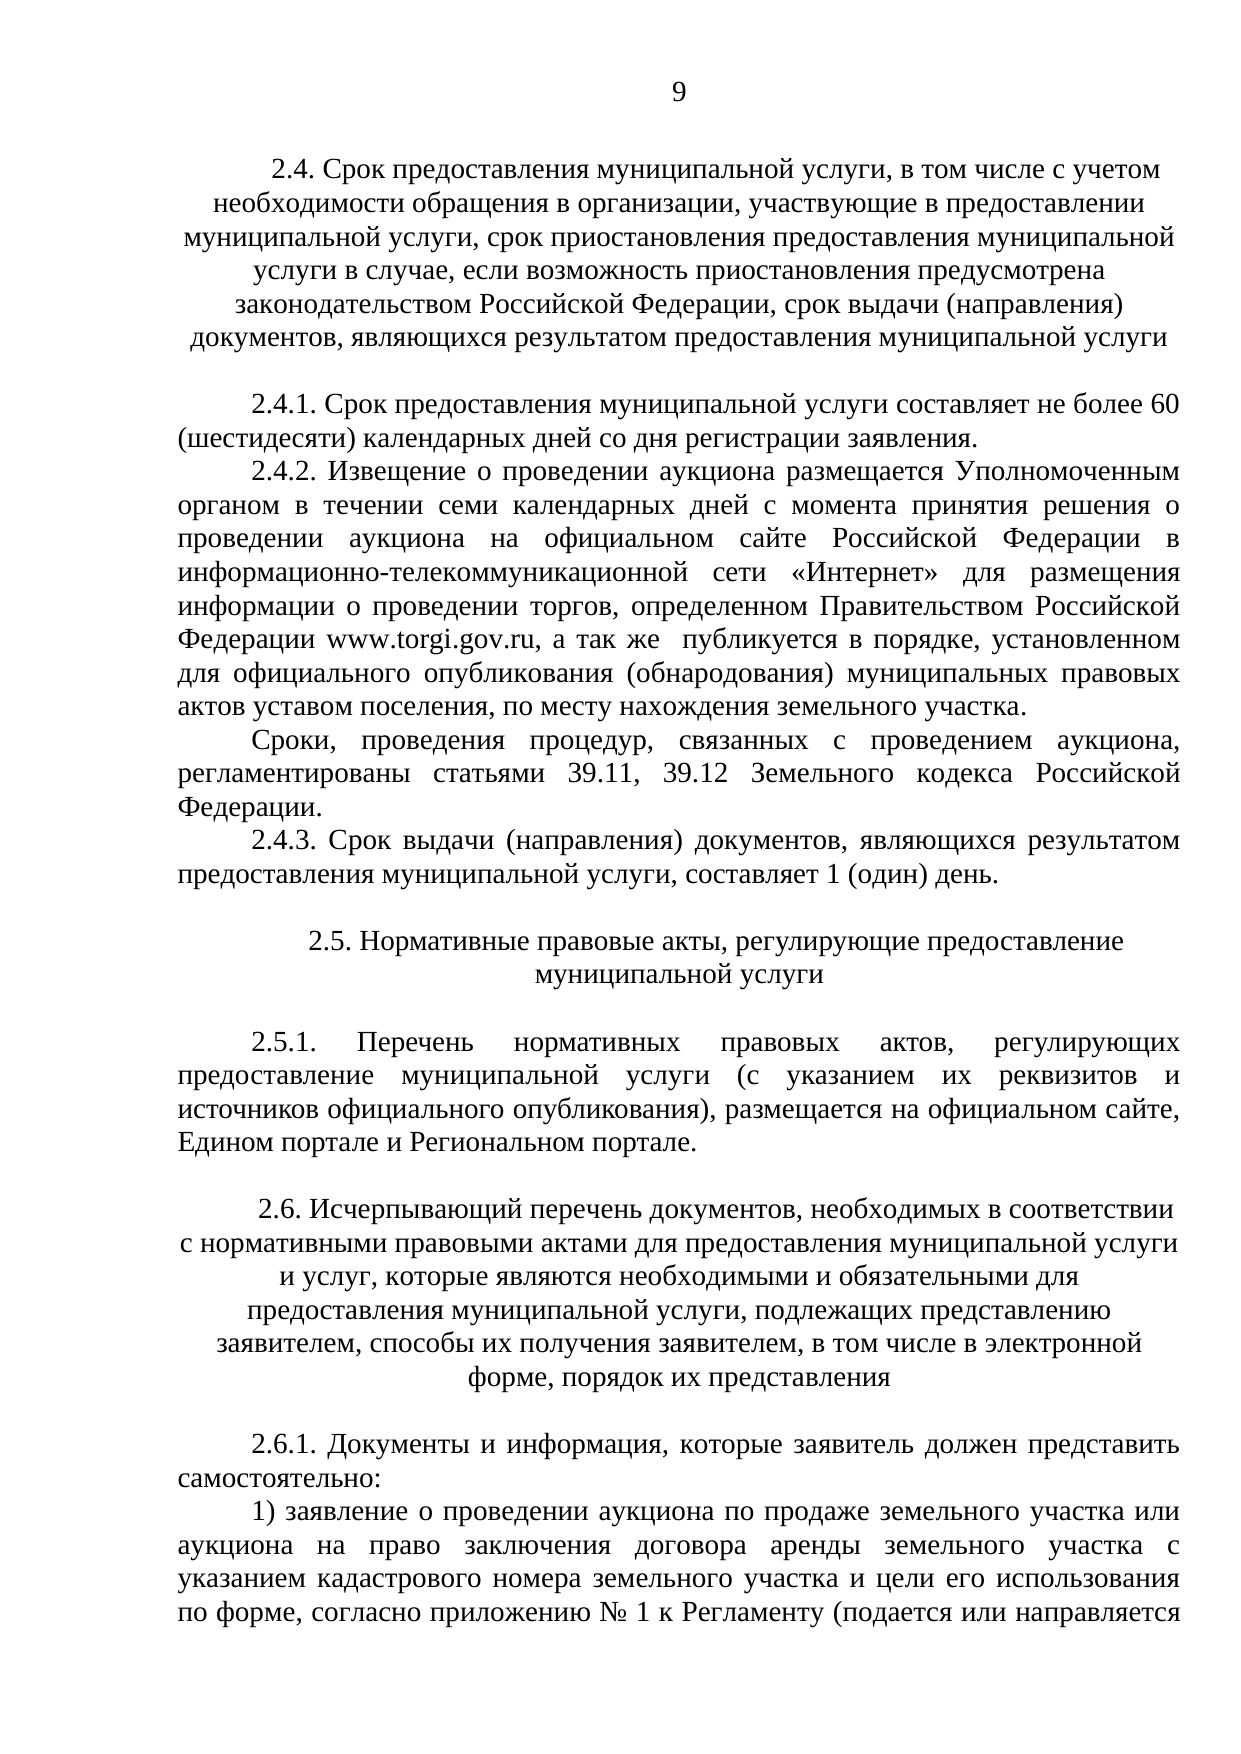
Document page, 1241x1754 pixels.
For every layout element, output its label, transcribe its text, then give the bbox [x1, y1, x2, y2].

text 2.4.2. Извещение о проведении аукциона размещается Уполномоченным органом в течении семи календарных дней с момента принятия решения о проведении аукциона на официальном сайте Российской Федерации в информационно-телекоммуникационной сети «Интернет» для размещения информации о проведении торгов, определенном Правительством Российской Федерации www.torgi.gov.ru, а так же публикуется в порядке, установленном для официального опубликования (обнародования) муниципальных правовых актов уставом поселения, по месту нахождения земельного участка. [177, 453, 1181, 722]
text 2.4.3. Срок выдачи (направления) документов, являющихся результатом предоставления муниципальной услуги, составляет 1 (один) день. [177, 822, 1181, 889]
text 2.4.1. Срок предоставления муниципальной услуги составляет не более 60 (шестидесяти) календарных дней со дня регистрации заявления. [177, 386, 1181, 453]
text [177, 1493, 1181, 1627]
text 2.5. Нормативные правовые акты, регулирующие предоставление муниципальной услуги [177, 923, 1181, 990]
text 2.6. Исчерпывающий перечень документов, необходимых в соответствии с нормативными правовыми актами для предоставления муниципальной услуги и услуг, которые являются необходимыми и обязательными для предоставления муниципальной услуги, подлежащих представлению заявителем, способы их получения заявителем, в том числе в электронной форме, порядок их представления [177, 1191, 1181, 1393]
text 2.4. Срок предоставления муниципальной услуги, в том числе с учетом необходимости обращения в организации, участвующие в предоставлении муниципальной услуги, срок приостановления предоставления муниципальной услуги в случае, если возможность приостановления предусмотрена законодательством Российской Федерации, срок выдачи (направления) документов, являющихся результатом предоставления муниципальной услуги [177, 152, 1181, 353]
text 2.6.1. Документы и информация, которые заявитель должен представить самостоятельно: [177, 1426, 1181, 1493]
text Сроки, проведения процедур, связанных с проведением аукциона, регламентированы статьями 39.11, 39.12 Земельного кодекса Российской Федерации. [177, 722, 1181, 822]
text 2.5.1. Перечень нормативных правовых актов, регулирующих предоставление муниципальной услуги (с указанием их реквизитов и источников официального опубликования), размещается на официальном сайте, Едином портале и Региональном портале. [177, 1024, 1181, 1158]
